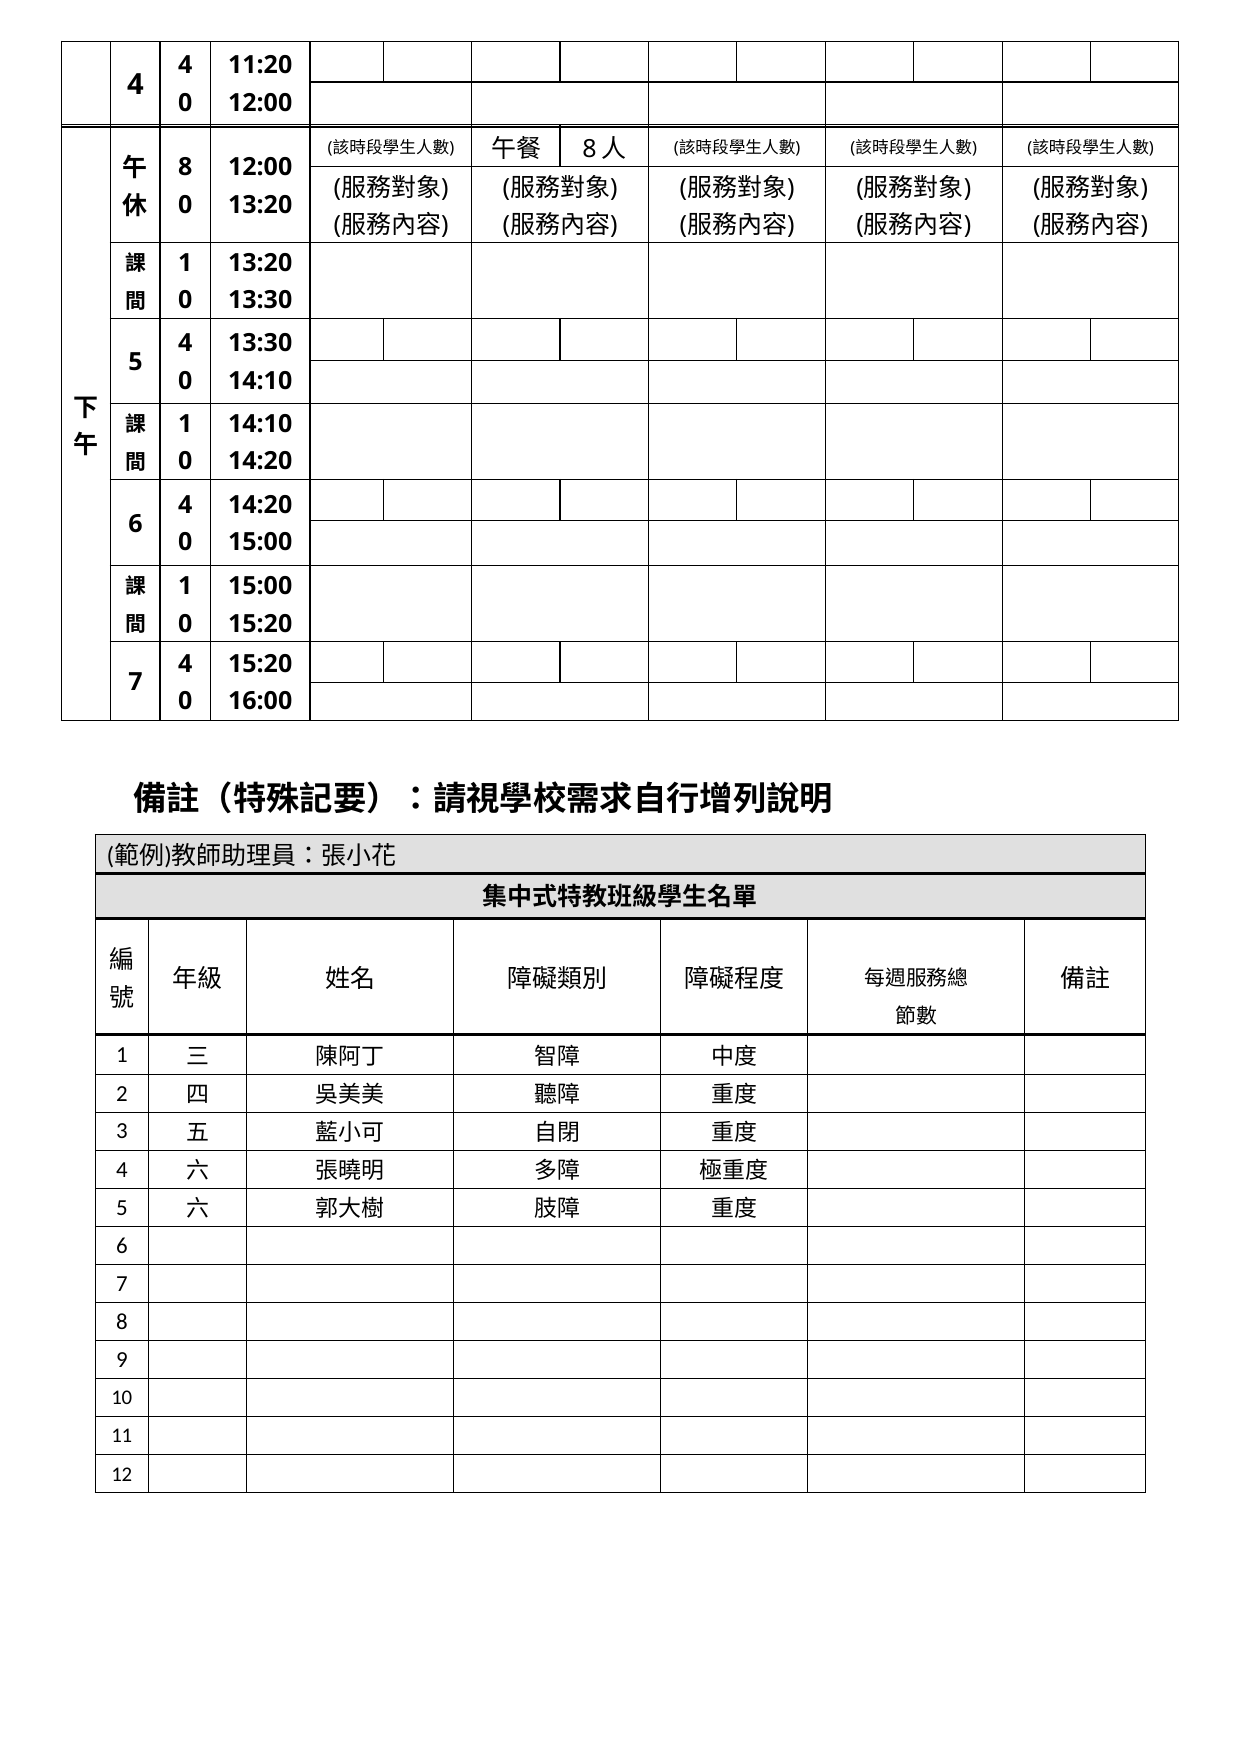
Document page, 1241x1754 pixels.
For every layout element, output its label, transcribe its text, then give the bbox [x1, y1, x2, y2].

table_cell [472, 480, 559, 520]
table_cell [311, 404, 471, 479]
table_cell [311, 642, 383, 682]
table_cell [384, 642, 471, 682]
table_cell 張曉明 [247, 1151, 453, 1187]
table_cell [914, 480, 1002, 520]
table_cell [826, 404, 1002, 479]
table_cell [311, 361, 471, 403]
table_cell [1091, 642, 1178, 682]
table_cell [1025, 1189, 1145, 1226]
table_cell 每週服務總 節數 [808, 920, 1024, 1033]
table_cell 智障 [454, 1036, 660, 1073]
table_cell 4 [111, 42, 159, 124]
table_cell 5 [111, 319, 159, 403]
table_cell 10 [161, 566, 210, 641]
table_cell 5 [96, 1189, 148, 1226]
table_cell [149, 1379, 246, 1416]
table_cell 40 [161, 642, 210, 720]
table_cell [472, 404, 648, 479]
table_cell [472, 243, 648, 318]
table_cell 6 [96, 1227, 148, 1263]
table_cell [1025, 1113, 1145, 1149]
table_cell [808, 1151, 1024, 1187]
table_cell [1025, 1455, 1145, 1492]
table_cell [384, 42, 471, 81]
table_cell [311, 83, 471, 124]
table_cell [247, 1341, 453, 1378]
table_cell [808, 1265, 1024, 1302]
table_cell [472, 83, 648, 124]
table_cell [561, 480, 648, 520]
table_cell [649, 642, 736, 682]
table_cell [311, 480, 383, 520]
table_cell [1003, 521, 1178, 565]
table_cell [661, 1227, 807, 1263]
table_cell [311, 319, 383, 360]
table_cell 重度 [661, 1189, 807, 1226]
text 備註（特殊記要）：請視學校需求自行增列說明 [133, 759, 1107, 834]
table_cell [661, 1303, 807, 1339]
table_cell [1025, 1379, 1145, 1416]
table_cell (該時段學生人數) [826, 128, 1002, 166]
table_cell [1025, 1265, 1145, 1302]
table_cell [1003, 566, 1178, 641]
table_cell [808, 1227, 1024, 1263]
table_cell [454, 1265, 660, 1302]
table_cell 10 [161, 243, 210, 318]
table_cell [914, 642, 1002, 682]
table_cell 80 [161, 128, 210, 242]
table_cell [472, 319, 559, 360]
table_cell [561, 42, 648, 81]
table_cell 午休 [111, 128, 159, 242]
table_cell 陳阿丁 [247, 1036, 453, 1073]
table_cell [1025, 1075, 1145, 1111]
table_cell [826, 480, 913, 520]
table_cell 編號 [96, 920, 148, 1033]
table_cell [737, 480, 825, 520]
table_cell 15:00 15:20 [211, 566, 309, 641]
table_cell [826, 521, 1002, 565]
table_cell 多障 [454, 1151, 660, 1187]
table_cell [649, 566, 825, 641]
table_cell 11:20 12:00 [211, 42, 309, 124]
table_cell [1003, 83, 1178, 124]
table_cell [1091, 42, 1178, 81]
table_cell 年級 [149, 920, 246, 1033]
table_cell [1003, 361, 1178, 403]
table_cell [384, 319, 471, 360]
table_cell [1003, 642, 1090, 682]
table_cell 7 [96, 1265, 148, 1302]
table_cell [808, 1455, 1024, 1492]
table_cell [737, 642, 825, 682]
table_cell [454, 1417, 660, 1454]
table_cell [1003, 480, 1090, 520]
table_cell 重度 [661, 1113, 807, 1149]
table_cell [311, 566, 471, 641]
table_cell [808, 1303, 1024, 1339]
table_cell [826, 243, 1002, 318]
table_cell (該時段學生人數) [649, 128, 825, 166]
table_cell 11 [96, 1417, 148, 1454]
table_cell [247, 1303, 453, 1339]
table_cell 14:10 14:20 [211, 404, 309, 479]
table_cell 4 [96, 1151, 148, 1187]
table_cell [472, 42, 559, 81]
table_cell 障礙程度 [661, 920, 807, 1033]
table_cell [826, 361, 1002, 403]
table_cell [661, 1265, 807, 1302]
table_cell [808, 1189, 1024, 1226]
table_cell (該時段學生人數) [1003, 128, 1178, 166]
table_cell [1003, 319, 1090, 360]
table_cell [1025, 1303, 1145, 1339]
table_cell 6 [111, 480, 159, 565]
table_cell [649, 480, 736, 520]
table_cell 2 [96, 1075, 148, 1111]
table_cell [454, 1341, 660, 1378]
table_cell [649, 42, 736, 81]
table_cell [1091, 319, 1178, 360]
table_cell [311, 521, 471, 565]
table_cell (該時段學生人數) [311, 128, 471, 166]
table_cell 8人 [561, 128, 648, 166]
table_cell [149, 1303, 246, 1339]
table_cell [247, 1417, 453, 1454]
table_cell [649, 521, 825, 565]
table_cell [826, 42, 913, 81]
table_cell 課間 [111, 566, 159, 641]
table_cell [826, 683, 1002, 720]
table_cell [1025, 1036, 1145, 1073]
table_cell 肢障 [454, 1189, 660, 1226]
table_cell [1091, 480, 1178, 520]
table_cell [808, 1036, 1024, 1073]
table_cell 12 [96, 1455, 148, 1492]
table_cell 40 [161, 319, 210, 403]
table_cell [454, 1455, 660, 1492]
table_cell [1025, 1341, 1145, 1378]
table_cell 3 [96, 1113, 148, 1149]
table_cell [661, 1455, 807, 1492]
table_cell 9 [96, 1341, 148, 1378]
table_cell [149, 1227, 246, 1263]
table_cell [649, 83, 825, 124]
table_cell [808, 1075, 1024, 1111]
table_cell [1003, 683, 1178, 720]
table_cell 40 [161, 480, 210, 565]
table_cell 郭大樹 [247, 1189, 453, 1226]
table_cell [826, 319, 913, 360]
table_cell [454, 1303, 660, 1339]
table_cell [311, 683, 471, 720]
table_cell 三 [149, 1036, 246, 1073]
table_cell 自閉 [454, 1113, 660, 1149]
table_cell 13:30 14:10 [211, 319, 309, 403]
table_cell 姓名 [247, 920, 453, 1033]
table_cell [149, 1455, 246, 1492]
table_cell [1003, 404, 1178, 479]
table_cell [649, 243, 825, 318]
table_cell [1025, 1417, 1145, 1454]
table_cell [311, 42, 383, 81]
table_cell [1025, 1151, 1145, 1187]
table_cell 備註 [1025, 920, 1145, 1033]
table_cell 7 [111, 642, 159, 720]
table_cell 四 [149, 1075, 246, 1111]
table_cell 10 [96, 1379, 148, 1416]
table_cell 下 午 [62, 128, 110, 720]
table_cell [649, 361, 825, 403]
table_cell [737, 319, 825, 360]
table_cell [149, 1265, 246, 1302]
table_cell 障礙類別 [454, 920, 660, 1033]
table_cell [1003, 243, 1178, 318]
table_cell [454, 1227, 660, 1263]
table_cell [247, 1379, 453, 1416]
table_cell [384, 480, 471, 520]
table_cell 午餐 [472, 128, 559, 166]
table_cell 10 [161, 404, 210, 479]
table_cell 極重度 [661, 1151, 807, 1187]
table_cell [1003, 42, 1090, 81]
table_cell [561, 642, 648, 682]
table_cell 8 [96, 1303, 148, 1339]
table_cell [808, 1341, 1024, 1378]
table_cell [737, 42, 825, 81]
table_cell [472, 361, 648, 403]
table_cell [149, 1417, 246, 1454]
table_cell (服務對象) (服務內容) [649, 167, 825, 242]
table_cell [914, 319, 1002, 360]
table_cell [472, 521, 648, 565]
table_cell (服務對象) (服務內容) [472, 167, 648, 242]
table_cell [826, 642, 913, 682]
table_cell 藍小可 [247, 1113, 453, 1149]
table_cell 重度 [661, 1075, 807, 1111]
table_cell 吳美美 [247, 1075, 453, 1111]
table_cell [472, 642, 559, 682]
table_cell 15:20 16:00 [211, 642, 309, 720]
table_cell [661, 1379, 807, 1416]
table_cell [649, 319, 736, 360]
table_cell [1025, 1227, 1145, 1263]
table_cell 12:00 13:20 [211, 128, 309, 242]
table_cell [472, 566, 648, 641]
table_cell 六 [149, 1189, 246, 1226]
table_cell [808, 1113, 1024, 1149]
table_cell 14:20 15:00 [211, 480, 309, 565]
table_cell [808, 1417, 1024, 1454]
table_cell 13:20 13:30 [211, 243, 309, 318]
table_cell [661, 1341, 807, 1378]
table_cell (服務對象) (服務內容) [826, 167, 1002, 242]
table_cell [247, 1455, 453, 1492]
table_header (範例)教師助理員：張小花 [96, 835, 1145, 872]
table_cell [649, 683, 825, 720]
table_cell [914, 42, 1002, 81]
table_cell [826, 566, 1002, 641]
table_cell 聽障 [454, 1075, 660, 1111]
table_cell [661, 1417, 807, 1454]
table_cell 六 [149, 1151, 246, 1187]
table_cell 40 [161, 42, 210, 124]
table_cell [472, 683, 648, 720]
table_cell (服務對象) (服務內容) [311, 167, 471, 242]
table_cell 五 [149, 1113, 246, 1149]
table_cell (服務對象) (服務內容) [1003, 167, 1178, 242]
table_cell [247, 1265, 453, 1302]
table_cell 1 [96, 1036, 148, 1073]
table_cell 課間 [111, 404, 159, 479]
table_cell [454, 1379, 660, 1416]
table_cell [247, 1227, 453, 1263]
table_cell [649, 404, 825, 479]
table_cell [808, 1379, 1024, 1416]
table_cell [311, 243, 471, 318]
table_cell [826, 83, 1002, 124]
table_cell [149, 1341, 246, 1378]
table_cell [561, 319, 648, 360]
table_cell 課間 [111, 243, 159, 318]
table_cell 中度 [661, 1036, 807, 1073]
table_cell 集中式特教班級學生名單 [96, 875, 1145, 917]
